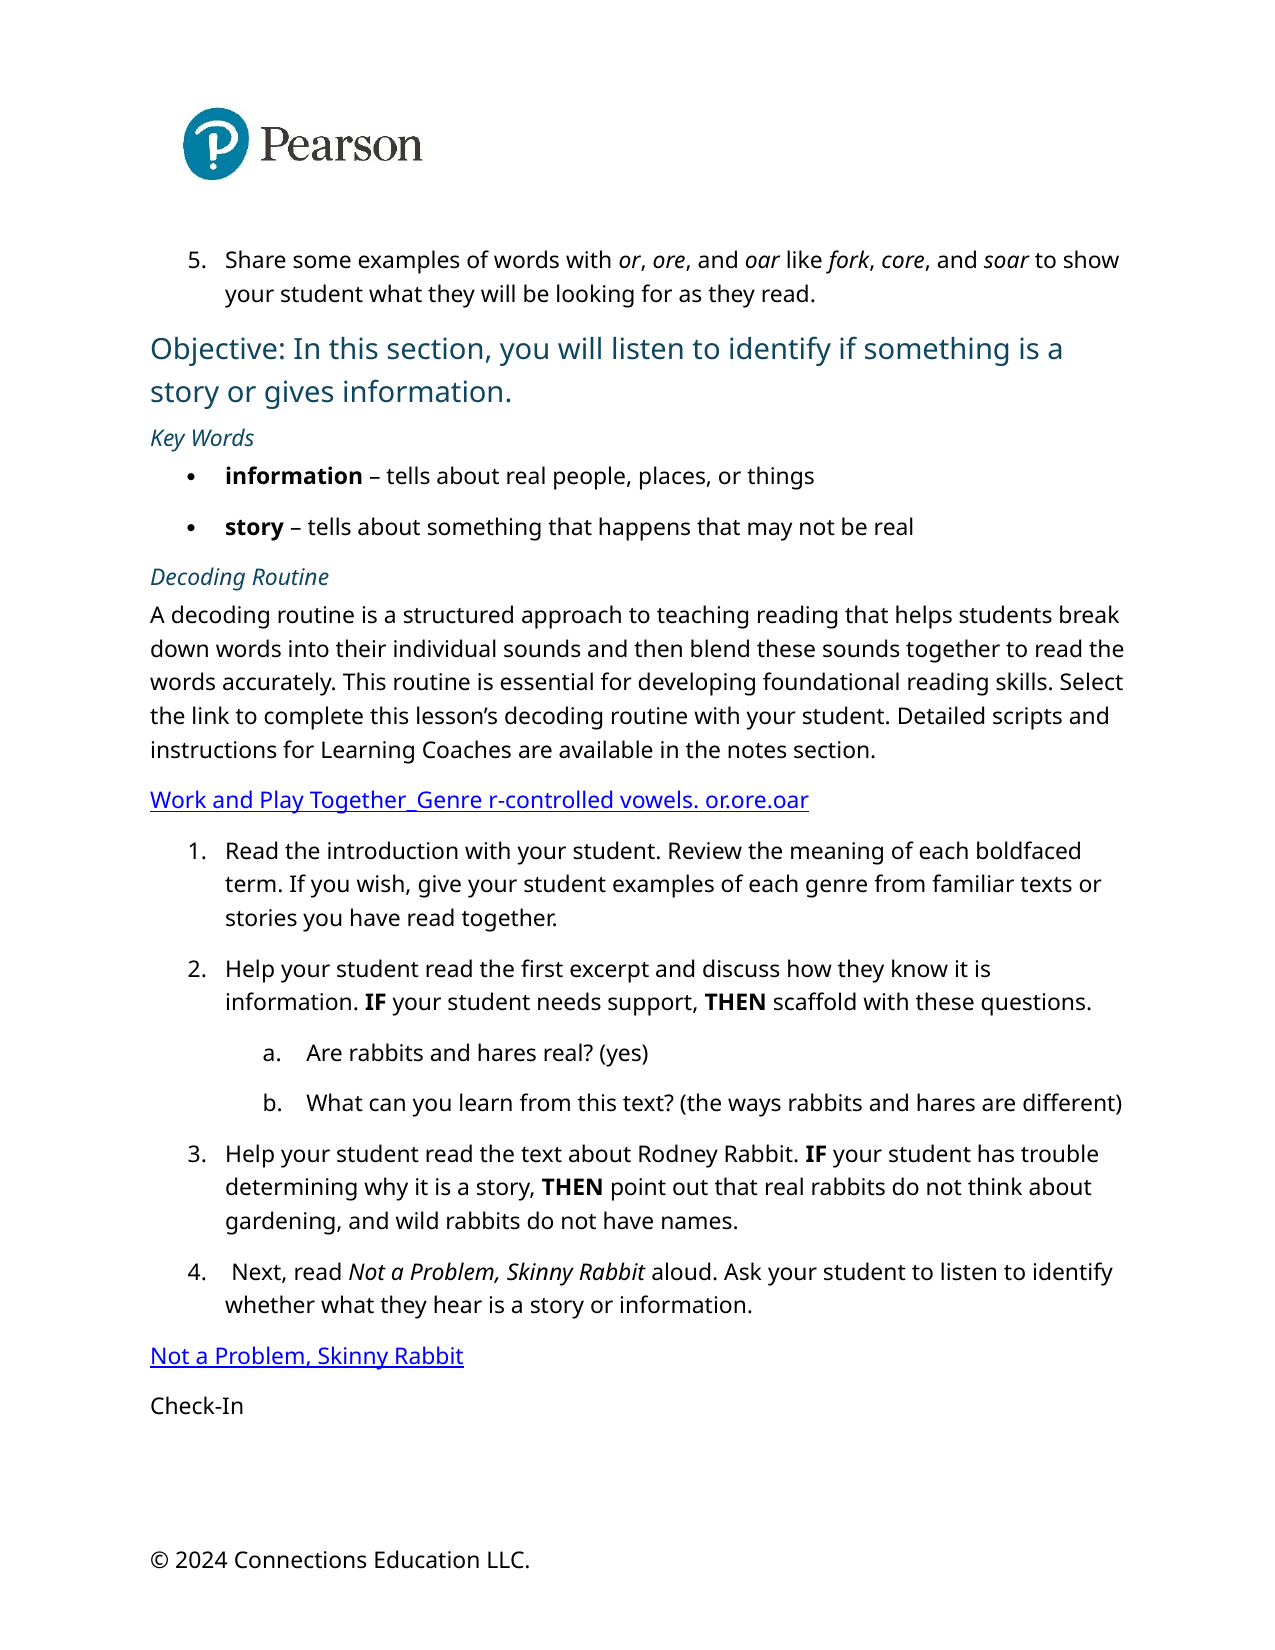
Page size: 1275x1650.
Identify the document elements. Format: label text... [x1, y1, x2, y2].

text Check-In [150, 1390, 1125, 1421]
list Read the introduction with your student. Review the meaning of each boldfaced term. If you wish, give your student examples of each genre from familiar texts or stories you have read together. [187, 834, 1125, 933]
list information – tells about real people, places, or things [187, 460, 1125, 491]
list story – tells about something that happens that may not be real [187, 510, 1125, 542]
subtitle Key Words [150, 422, 1125, 453]
list Next, read Not a Problem, Skinny Rabbit aloud. Ask your student to listen to identify whether what they hear is a story or information. [187, 1255, 1125, 1320]
list Share some examples of words with or, ore, and oar like fork, core, and soar to show your student what they will be looking for as they read. [187, 244, 1125, 309]
picture [150, 75, 455, 213]
text Work and Play Together_Genre r-controlled vowels. or.ore.oar [150, 784, 1125, 815]
list What can you learn from this text? (the ways rabbits and hares are different) [262, 1087, 1125, 1118]
subtitle Decoding Routine [150, 561, 1125, 592]
list Help your student read the text about Rodney Rabbit. IF your student has trouble determining why it is a story, THEN point out that real rabbits do not think about gardening, and wild rabbits do not have names. [187, 1137, 1125, 1236]
text A decoding routine is a structured approach to teaching reading that helps students break down words into their individual sounds and then blend these sounds together to read the words accurately. This routine is essential for developing foundational reading skills. Select the link to complete this lesson’s decoding routine with your student. Detailed scripts and instructions for Learning Coaches are available in the notes section. [150, 599, 1125, 765]
list Help your student read the first excerpt and discuss how they know it is information. IF your student needs support, THEN scaffold with these questions. [187, 952, 1125, 1017]
text Not a Problem, Skinny Rabbit [150, 1339, 1125, 1371]
subtitle Objective: In this section, you will listen to identify if something is a story or gives information. [150, 328, 1125, 411]
list Are rabbits and hares real? (yes) [262, 1037, 1125, 1068]
